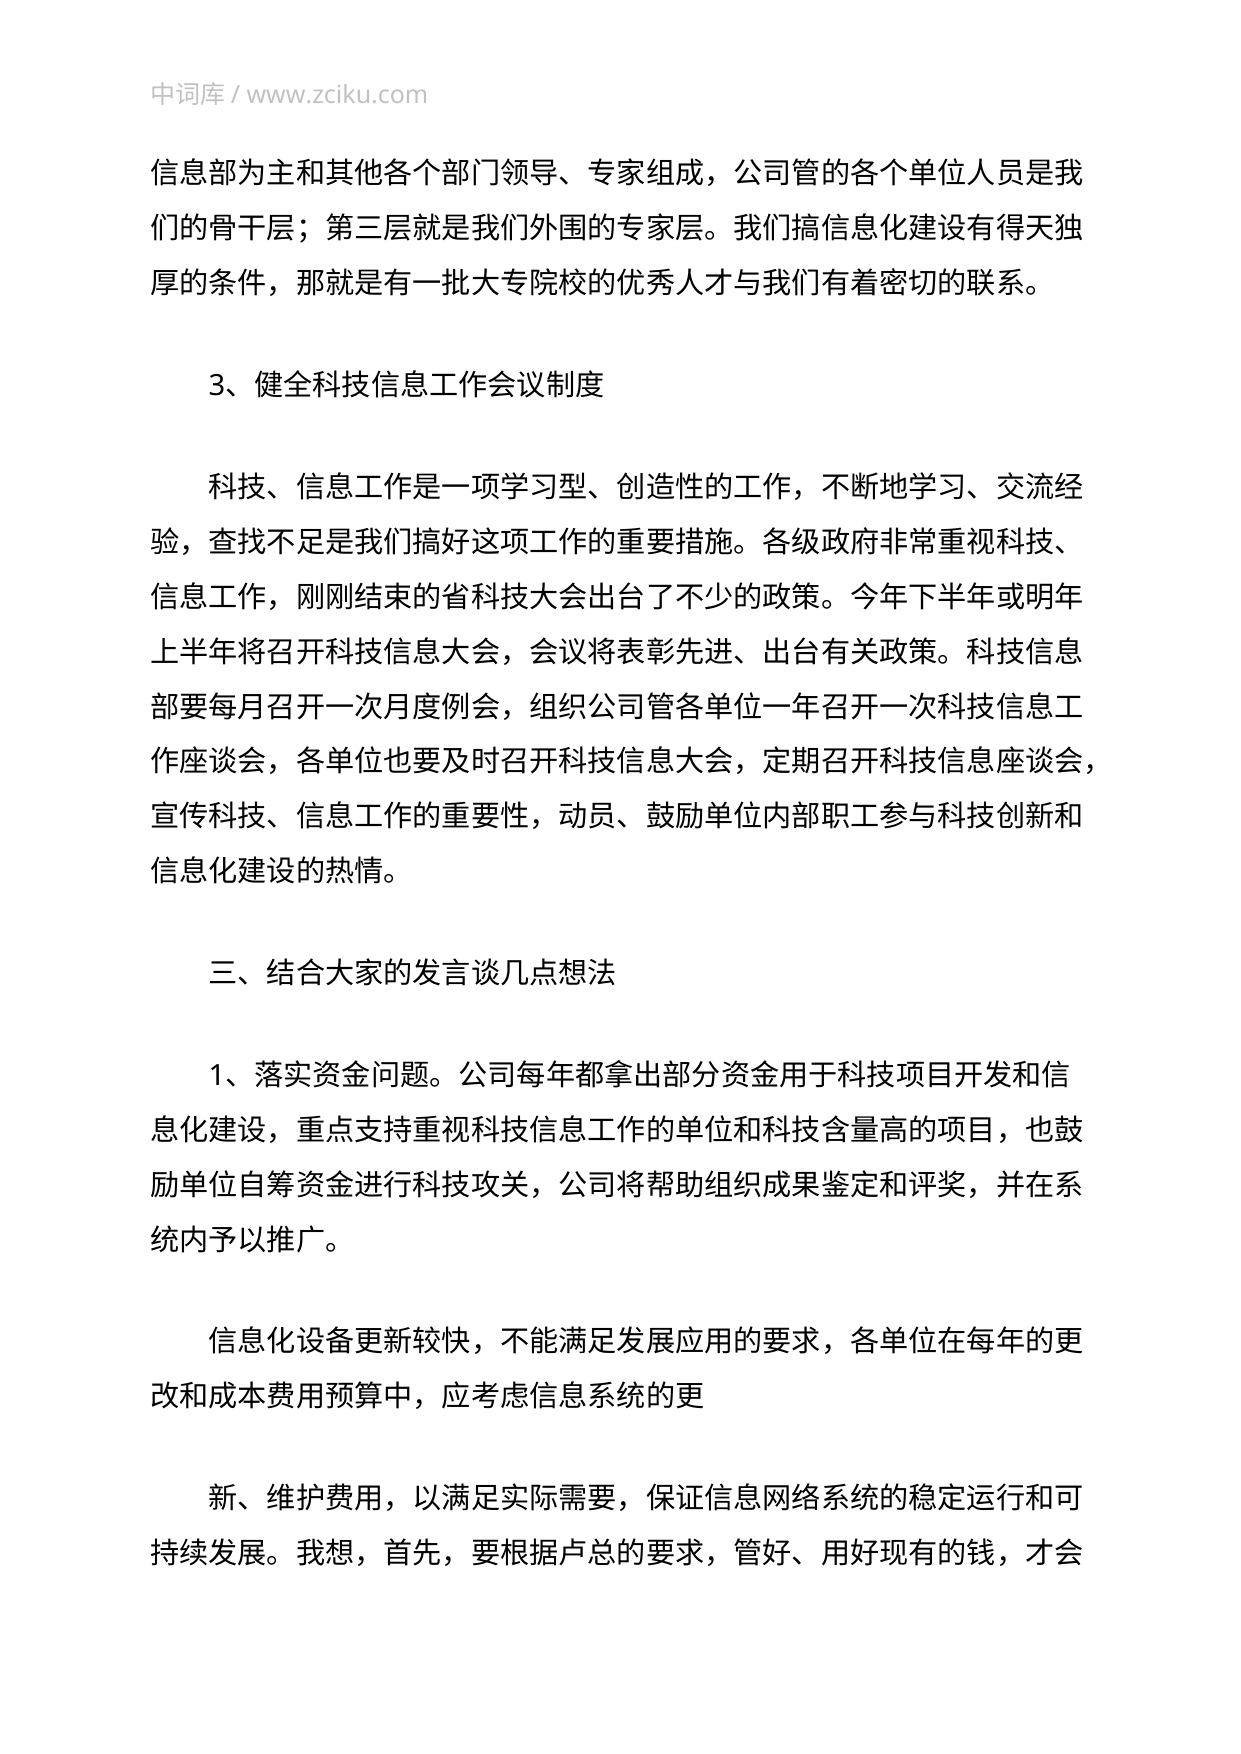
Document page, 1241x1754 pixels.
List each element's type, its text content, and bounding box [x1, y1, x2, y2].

text 3、健全科技信息工作会议制度 [150, 362, 1090, 404]
text 三、结合大家的发言谈几点想法 [150, 949, 1090, 992]
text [150, 1474, 1090, 1572]
text 信息化设备更新较快，不能满足发展应用的要求，各单位在每年的更改和成本费用预算中，应考虑信息系统的更 [150, 1318, 1090, 1415]
text 1、落实资金问题。公司每年都拿出部分资金用于科技项目开发和信息化建设，重点支持重视科技信息工作的单位和科技含量高的项目，也鼓励单位自筹资金进行科技攻关，公司将帮助组织成果鉴定和评奖，并在系统内予以推广。 [150, 1051, 1090, 1258]
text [150, 150, 1090, 302]
text 科技、信息工作是一项学习型、创造性的工作，不断地学习、交流经验，查找不足是我们搞好这项工作的重要措施。各级政府非常重视科技、信息工作，刚刚结束的省科技大会出台了不少的政策。今年下半年或明年上半年将召开科技信息大会，会议将表彰先进、出台有关政策。科技信息部要每月召开一次月度例会，组织公司管各单位一年召开一次科技信息工作座谈会，各单位也要及时召开科技信息大会，定期召开科技信息座谈会，宣传科技、信息工作的重要性，动员、鼓励单位内部职工参与科技创新和信息化建设的热情。 [150, 463, 1090, 890]
